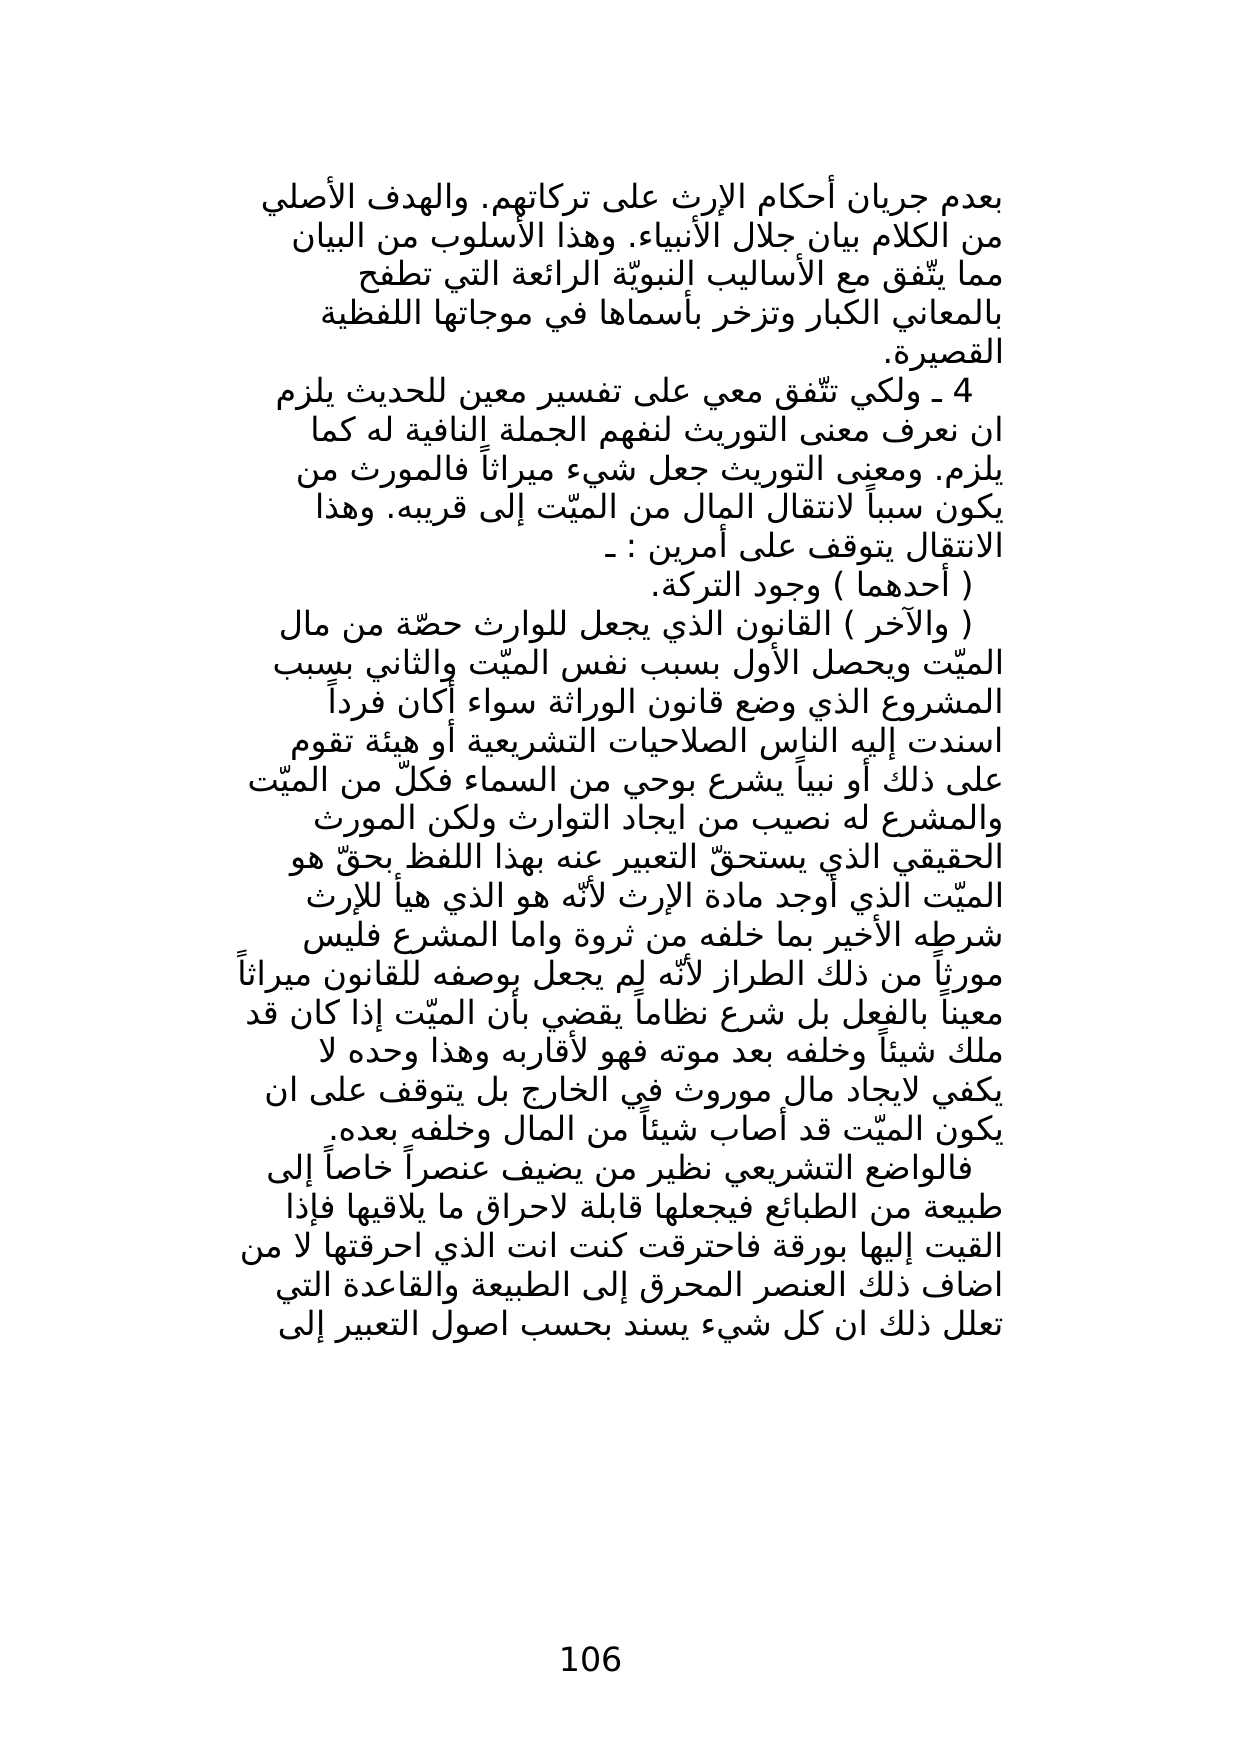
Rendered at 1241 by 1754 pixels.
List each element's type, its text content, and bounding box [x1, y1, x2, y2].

text 4 ـ ولكي تتّفق معي على تفسير معين للحديث يلزم ان نعرف معنى التوريث لنفهم الجملة النافية له كما يلزم. ومعنى التوريث جعل شيء ميراثاً فالمورث من يكون سبباً لانتقال المال من الميّت إلى قريبه. وهذا الانتقال يتوقف على أمرين : ـ [236, 371, 1004, 566]
text بعدم جريان أحكام الإرث على تركاتهم. والهدف الأصلي من الكلام بيان جلال الأنبياء. وهذا الأسلوب من البيان مما يتّفق مع الأساليب النبويّة الرائعة التي تطفح بالمعاني الكبار وتزخر بأسماها في موجاتها اللفظية القصيرة. [236, 177, 1004, 371]
text ( أحدهما ) وجود التركة. [236, 566, 1004, 604]
text ( والآخر ) القانون الذي يجعل للوارث حصّة من مال الميّت ويحصل الأول بسبب نفس الميّت والثاني بسبب المشروع الذي وضع قانون الوراثة سواء أكان فرداً اسندت إليه الناس الصلاحيات التشريعية أو هيئة تقوم على ذلك أو نبياً يشرع بوحي من السماء فكلّ من الميّت والمشرع له نصيب من ايجاد التوارث ولكن المورث الحقيقي الذي يستحقّ التعبير عنه بهذا اللفظ بحقّ هو الميّت الذي أوجد مادة الإرث لأنّه هو الذي هيأ للإرث شرطه الأخير بما خلفه من ثروة واما المشرع فليس مورثاً من ذلك الطراز لأنّه لم يجعل بوصفه للقانون ميراثاً معيناً بالفعل بل شرع نظاماً يقضي بأن الميّت إذا كان قد ملك شيئاً وخلفه بعد موته فهو لأقاربه وهذا وحده لا يكفي لايجاد مال موروث في الخارج بل يتوقف على ان يكون الميّت قد أصاب شيئاً من المال وخلفه بعده. [236, 604, 1004, 1148]
text فالواضع التشريعي نظير من يضيف عنصراً خاصاً إلى طبيعة من الطبائع فيجعلها قابلة لاحراق ما يلاقيها فإذا القيت إليها بورقة فاحترقت كنت انت الذي احرقتها لا من اضاف ذلك العنصر المحرق إلى الطبيعة والقاعدة التي تعلل ذلك ان كل شيء يسند بحسب اصول التعبير إلى [236, 1148, 1004, 1343]
